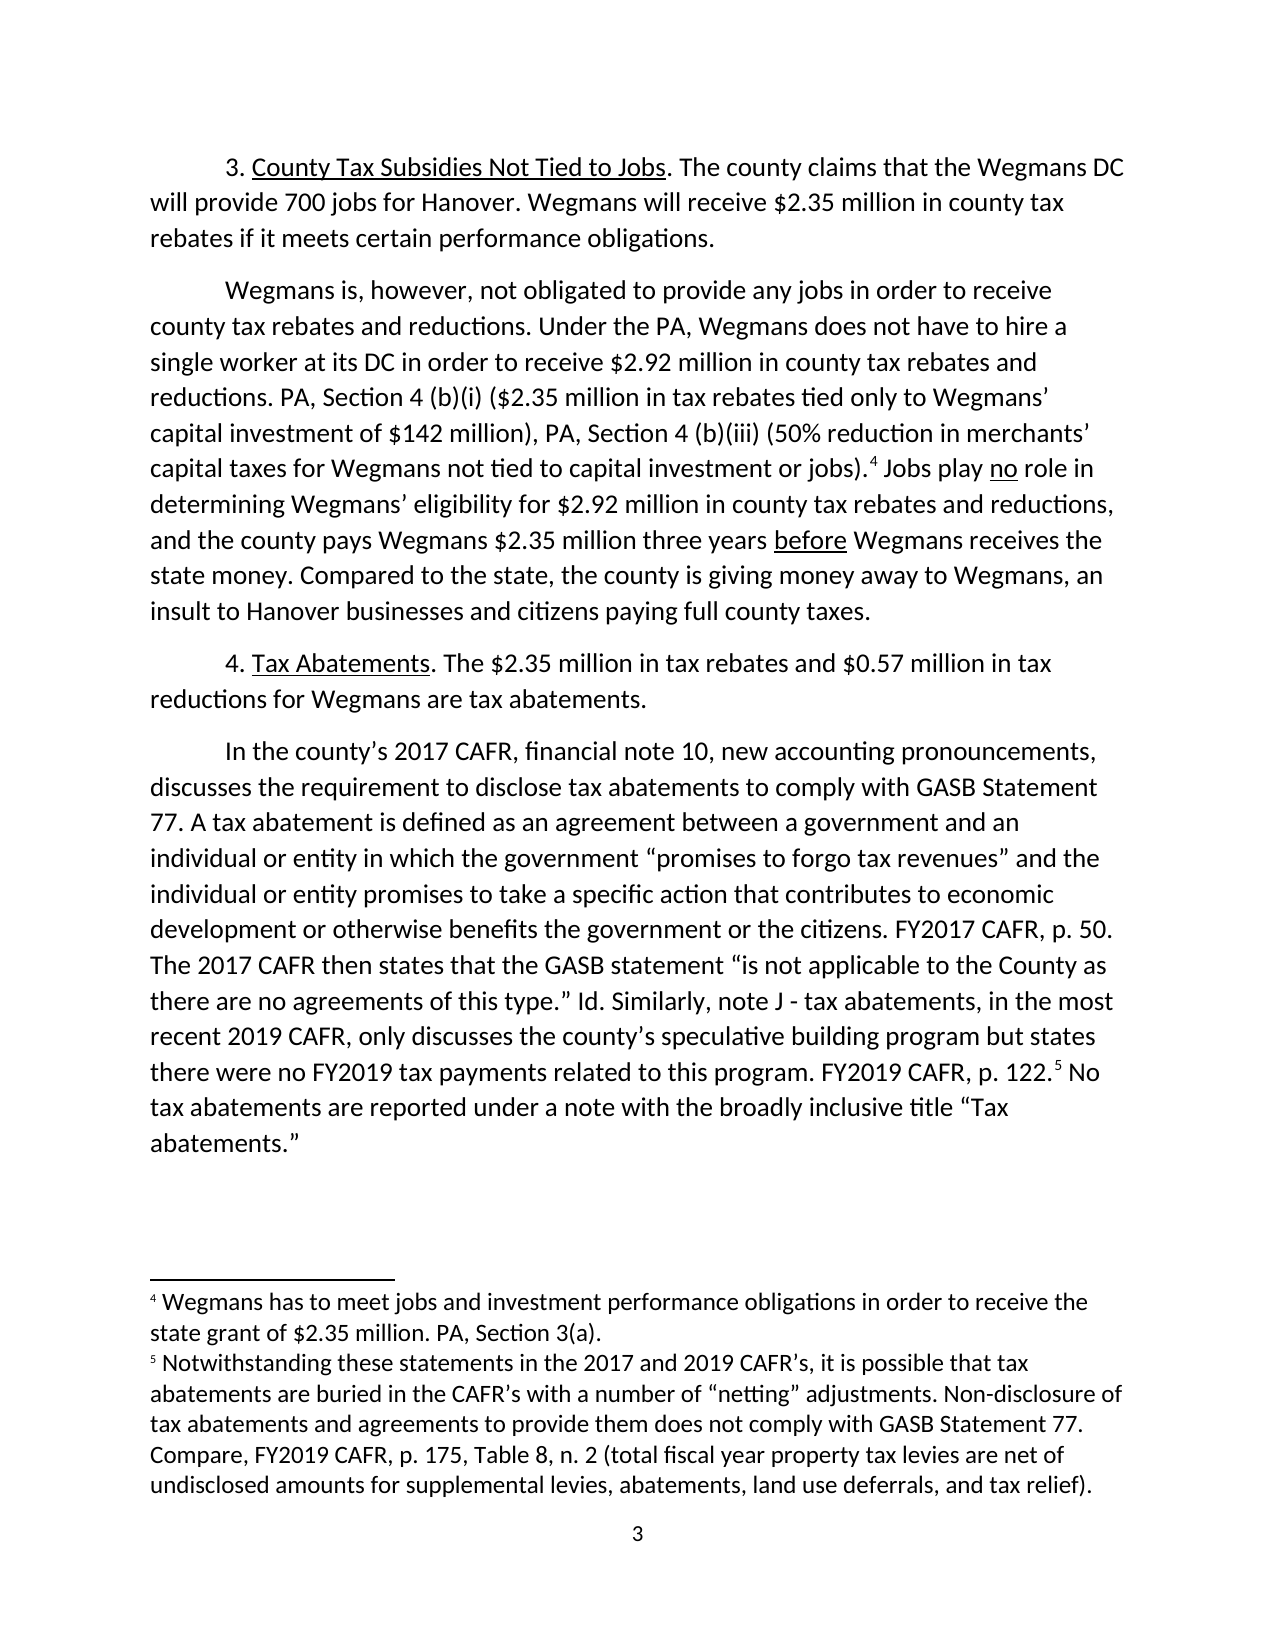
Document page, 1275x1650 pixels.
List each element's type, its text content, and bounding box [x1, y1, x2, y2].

text 4. Tax Abatements. The $2.35 million in tax rebates and $0.57 million in tax reductions for Wegmans are tax abatements. [150, 646, 1125, 715]
text In the county’s 2017 CAFR, financial note 10, new accounting pronouncements, discusses the requirement to disclose tax abatements to comply with GASB Statement 77. A tax abatement is defined as an agreement between a government and an individual or entity in which the government “promises to forgo tax revenues” and the individual or entity promises to take a specific action that contributes to economic development or otherwise benefits the government or the citizens. FY2017 CAFR, p. 50. The 2017 CAFR then states that the GASB statement “is not applicable to the County as there are no agreements of this type.” Id. Similarly, note J - tax abatements, in the most recent 2019 CAFR, only discusses the county’s speculative building program but states there were no FY2019 tax payments related to this program. FY2019 CAFR, p. 122. No tax abatements are reported under a note with the broadly inclusive title “Tax abatements.” [150, 734, 1125, 1159]
text Wegmans is, however, not obligated to provide any jobs in order to receive county tax rebates and reductions. Under the PA, Wegmans does not have to hire a single worker at its DC in order to receive $2.92 million in county tax rebates and reductions. PA, Section 4 (b)(i) ($2.35 million in tax rebates tied only to Wegmans’ capital investment of $142 million), PA, Section 4 (b)(iii) (50% reduction in merchants’ capital taxes for Wegmans not tied to capital investment or jobs). Jobs play no role in determining Wegmans’ eligibility for $2.92 million in county tax rebates and reductions, and the county pays Wegmans $2.35 million three years before Wegmans receives the state money. Compared to the state, the county is giving money away to Wegmans, an insult to Hanover businesses and citizens paying full county taxes. [150, 273, 1125, 627]
text 3. County Tax Subsidies Not Tied to Jobs. The county claims that the Wegmans DC will provide 700 jobs for Hanover. Wegmans will receive $2.35 million in county tax rebates if it meets certain performance obligations. [150, 150, 1125, 254]
